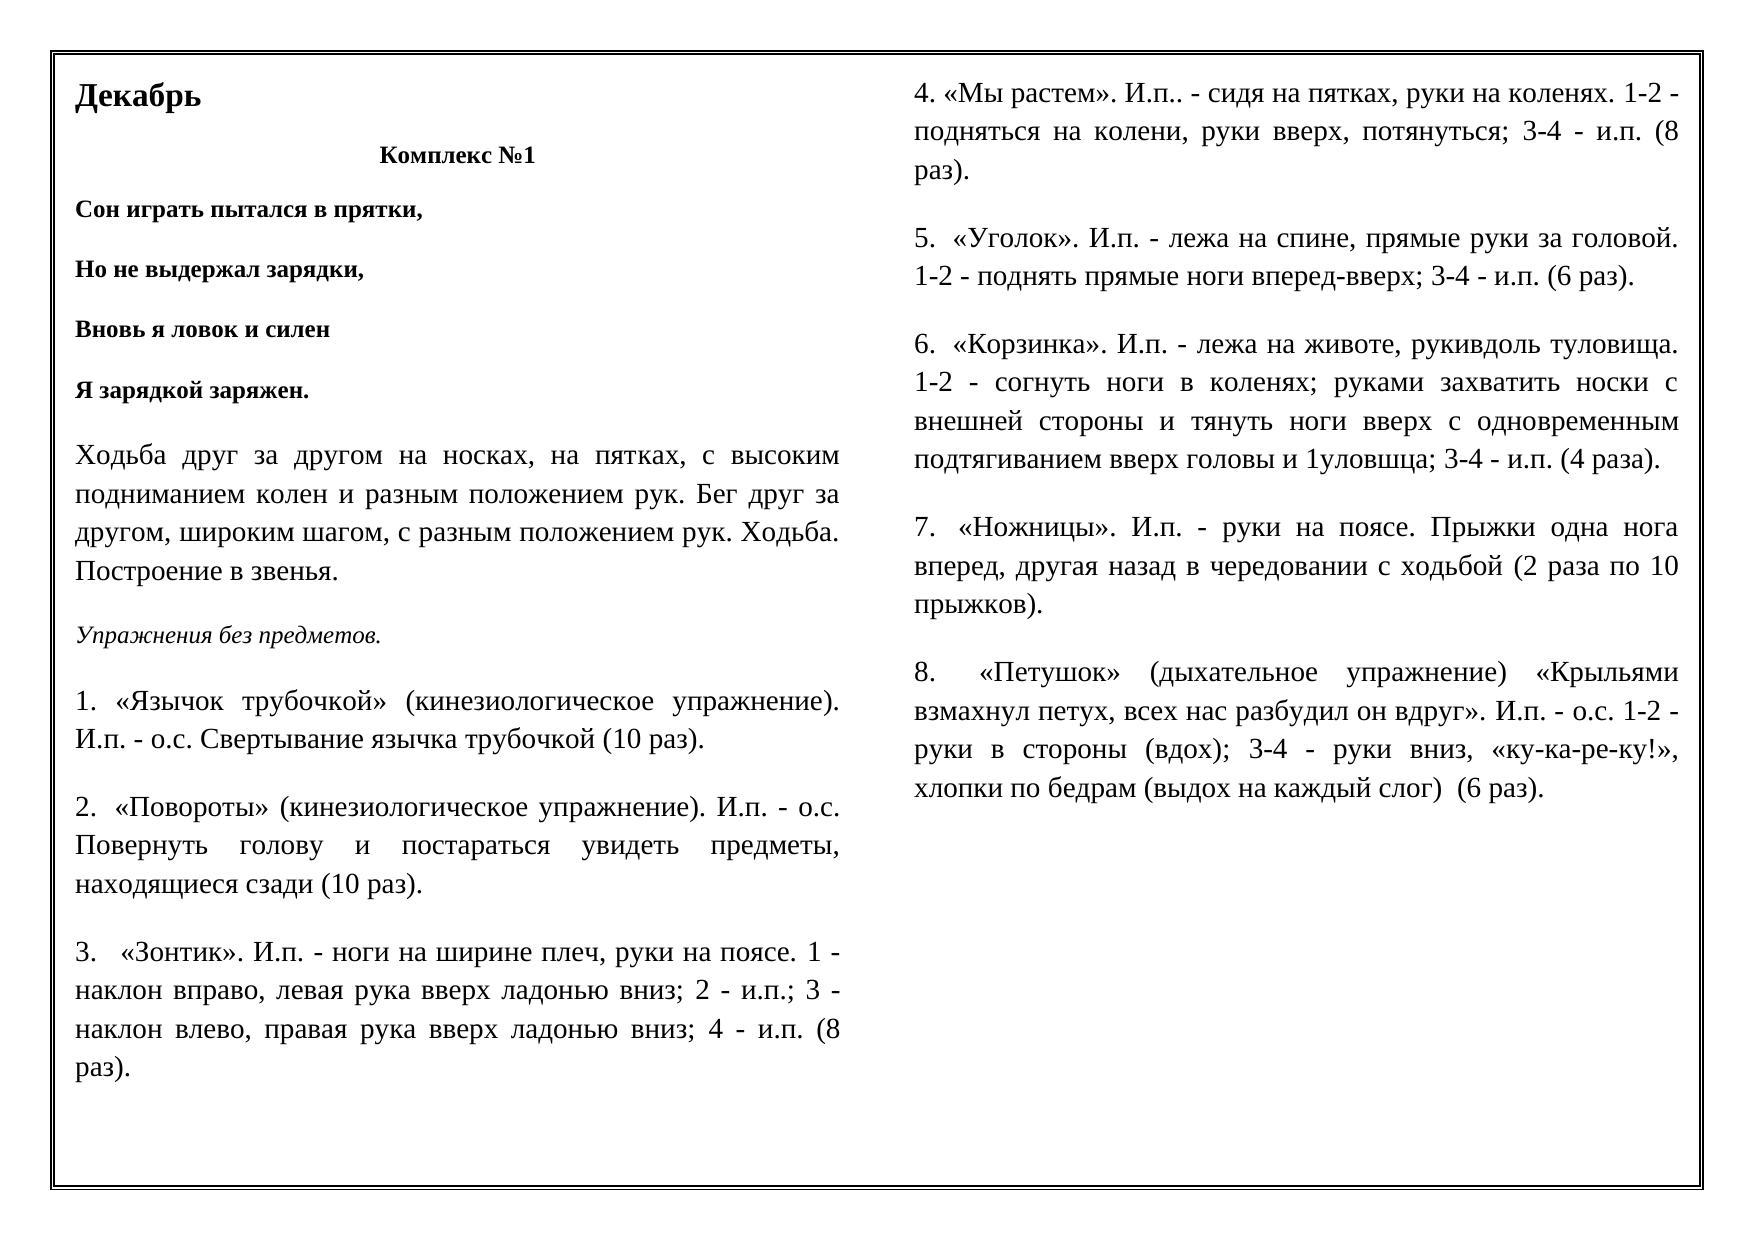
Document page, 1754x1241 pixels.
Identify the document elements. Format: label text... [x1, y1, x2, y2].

text Вновь я ловок и силен [75, 314, 840, 343]
text Сон играть пытался в прятки, [75, 194, 840, 222]
text 7. «Ножницы». И.п. - руки на поясе. Прыжки одна нога вперед, другая назад в чередовании с ходьбой (2 раза по 10 прыжков). [914, 509, 1679, 620]
text 6. «Корзинка». И.п. - лежа на животе, рукивдоль туловища. 1-2 - согнуть ноги в коленях; руками захватить носки с внешней стороны и тянуть ноги вверх с одновременным подтягиванием вверх головы и 1уловшца; 3-4 - и.п. (4 раза). [914, 326, 1679, 475]
text Ходьба друг за другом на носках, на пятках, с высоким подниманием колен и разным положением рук. Бег друг за другом, широким шагом, с разным положением рук. Ходьба. Построение в звенья. [75, 437, 840, 586]
text Декабрь [75, 75, 840, 113]
text 8. «Петушок» (дыхательное упражнение) «Крыльями взмахнул петух, всех нас разбудил он вдруг». И.п. - о.с. 1-2 - руки в стороны (вдох); 3-4 - руки вниз, «ку-ка-ре-ку!», хлопки по бедрам (выдох на каждый слог) (6 раз). [914, 654, 1679, 803]
text Я зарядкой заряжен. [75, 375, 840, 404]
text 1. «Язычок трубочкой» (кинезиологическое упражнение). И.п. - о.с. Свертывание язычка трубочкой (10 раз). [75, 683, 840, 755]
text 2. «Повороты» (кинезиологическое упражнение). И.п. - о.с. Повернуть голову и постараться увидеть предметы, находящиеся сзади (10 раз). [75, 789, 840, 899]
text Комплекс №1 [75, 140, 840, 169]
text Но не выдержал зарядки, [75, 254, 840, 283]
text 4. «Мы растем». И.п.. - сидя на пятках, руки на коленях. 1-2 - подняться на колени, руки вверх, потянуться; 3-4 - и.п. (8 раз). [914, 75, 1679, 186]
text 3. «Зонтик». И.п. - ноги на ширине плеч, руки на поясе. 1 - наклон вправо, левая рука вверх ладонью вниз; 2 - и.п.; 3 -наклон влево, правая рука вверх ладонью вниз; 4 - и.п. (8 раз). [75, 934, 840, 1083]
text 5. «Уголок». И.п. - лежа на спине, прямые руки за головой. 1-2 - поднять прямые ноги вперед-вверх; 3-4 - и.п. (6 раз). [914, 220, 1679, 292]
text Упражнения без предметов. [75, 621, 840, 649]
